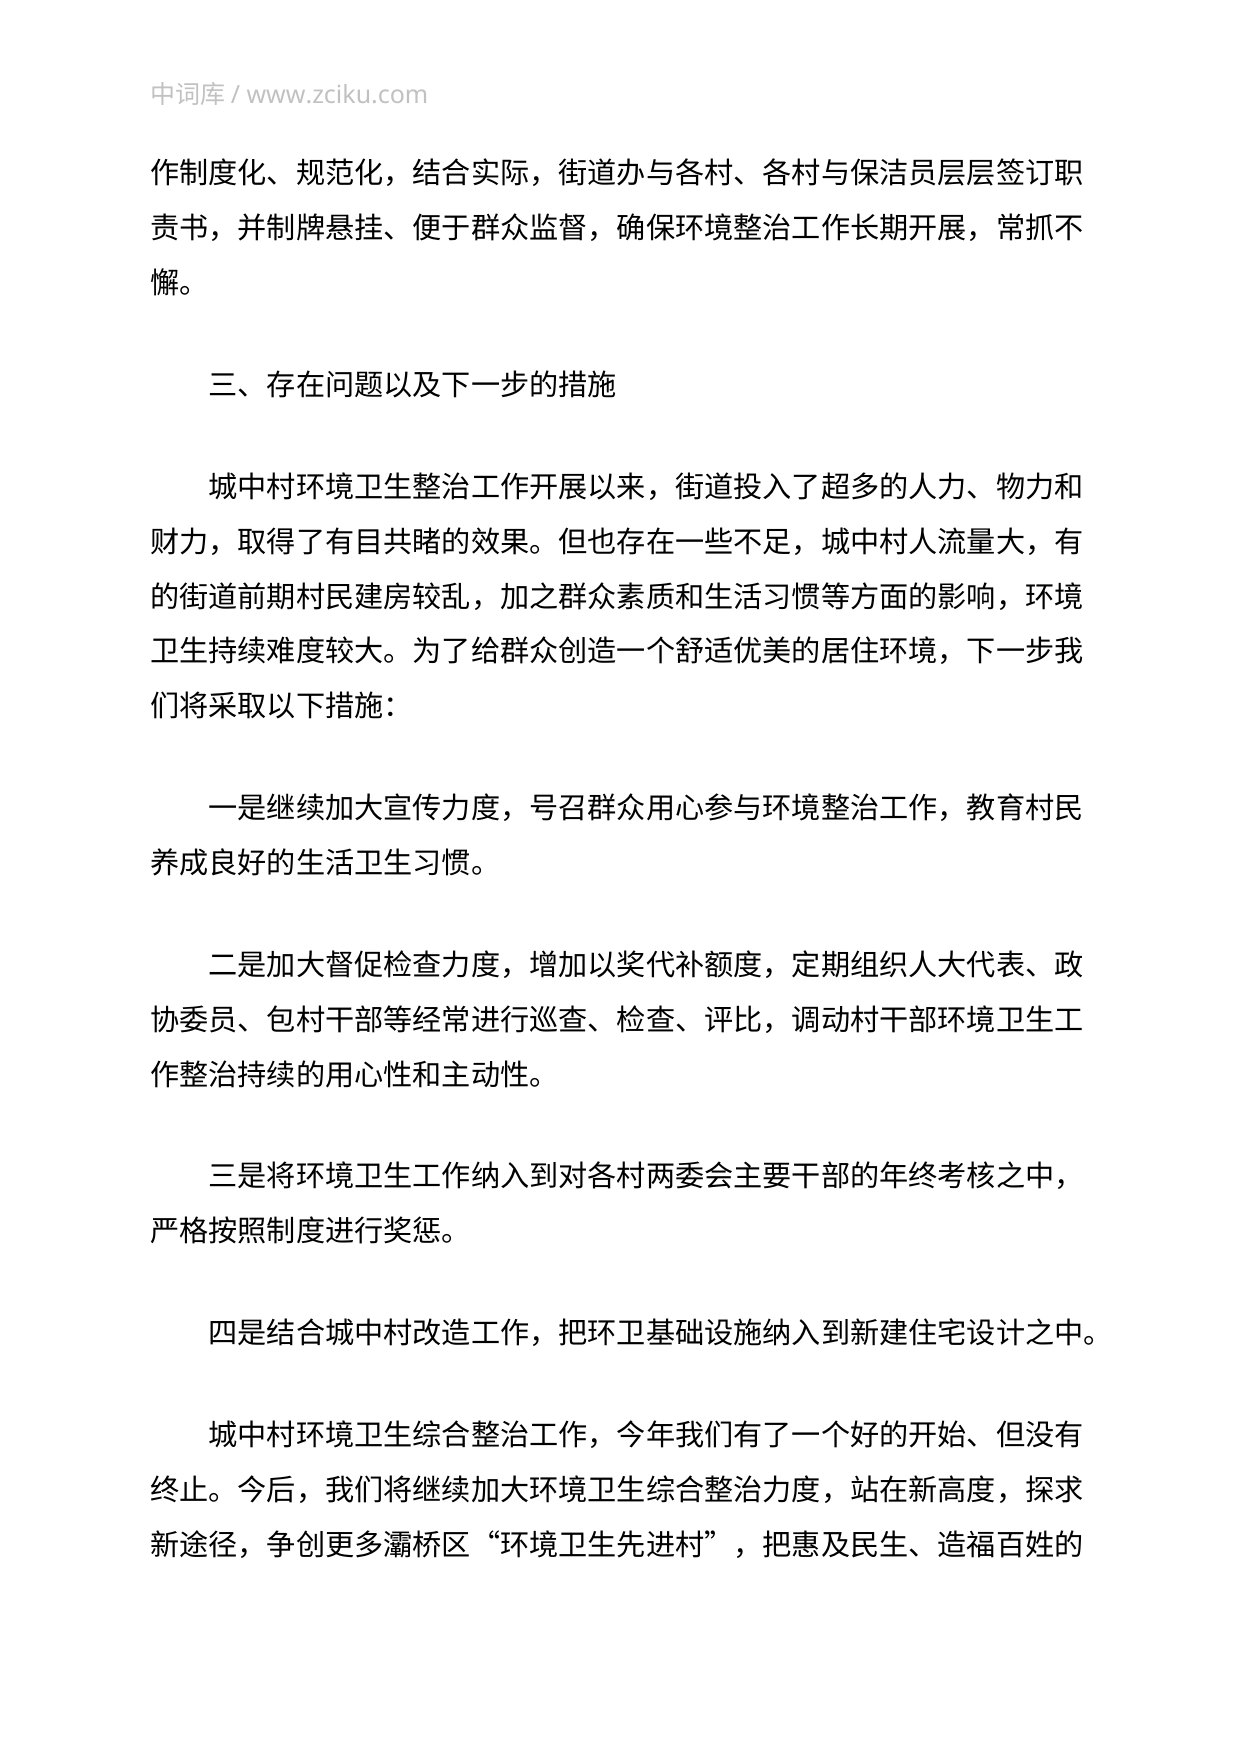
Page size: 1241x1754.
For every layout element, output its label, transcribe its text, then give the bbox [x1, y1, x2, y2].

text 四是结合城中村改造工作，把环卫基础设施纳入到新建住宅设计之中。 [150, 1309, 1090, 1352]
text 二是加大督促检查力度，增加以奖代补额度，定期组织人大代表、政协委员、包村干部等经常进行巡查、检查、评比，调动村干部环境卫生工作整治持续的用心性和主动性。 [150, 941, 1090, 1093]
text 三、存在问题以及下一步的措施 [150, 362, 1090, 404]
text 一是继续加大宣传力度，号召群众用心参与环境整治工作，教育村民养成良好的生活卫生习惯。 [150, 785, 1090, 882]
text 城中村环境卫生整治工作开展以来，街道投入了超多的人力、物力和财力，取得了有目共睹的效果。但也存在一些不足，城中村人流量大，有的街道前期村民建房较乱，加之群众素质和生活习惯等方面的影响，环境卫生持续难度较大。为了给群众创造一个舒适优美的居住环境，下一步我们将采取以下措施： [150, 463, 1090, 725]
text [150, 150, 1090, 302]
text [150, 1411, 1090, 1563]
text 三是将环境卫生工作纳入到对各村两委会主要干部的年终考核之中，严格按照制度进行奖惩。 [150, 1153, 1090, 1250]
